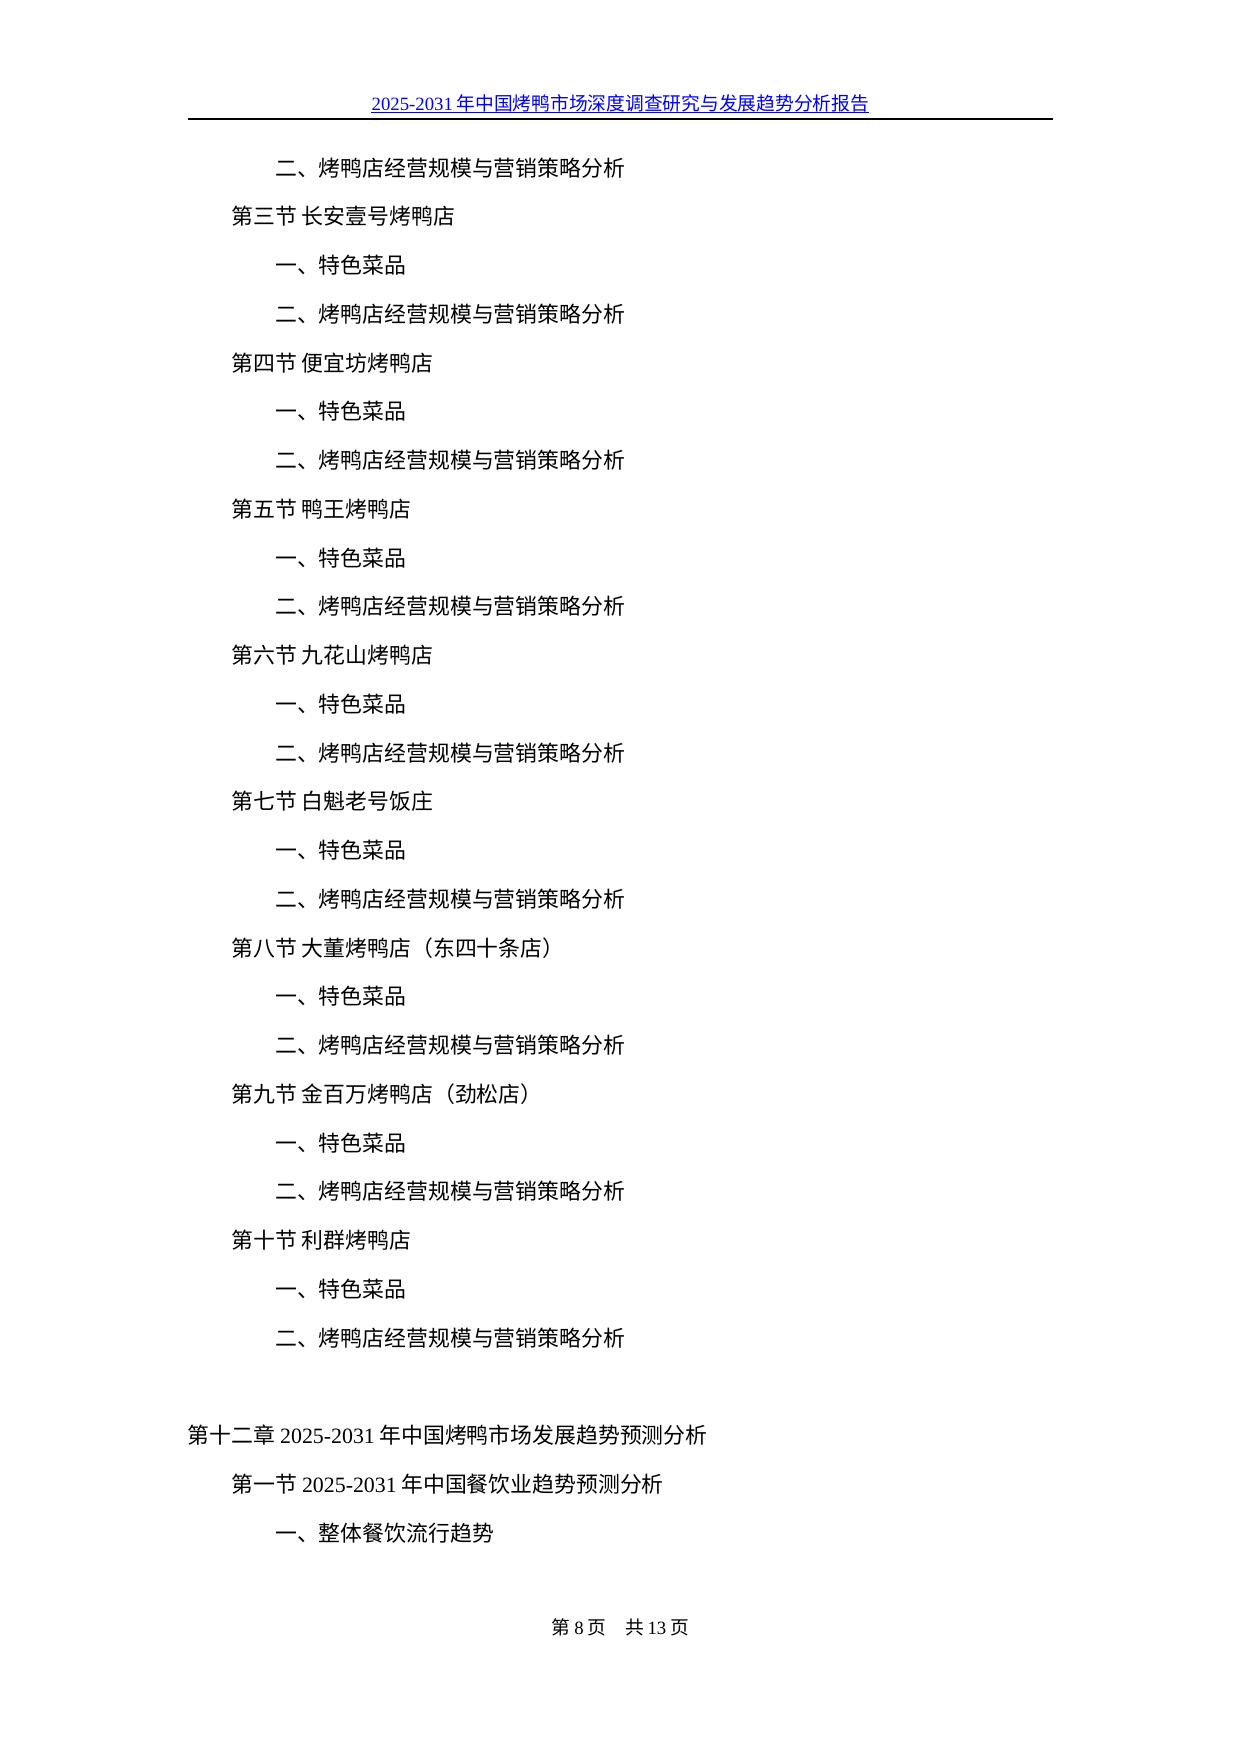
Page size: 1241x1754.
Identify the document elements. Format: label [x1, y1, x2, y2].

text [187, 150, 1053, 1548]
